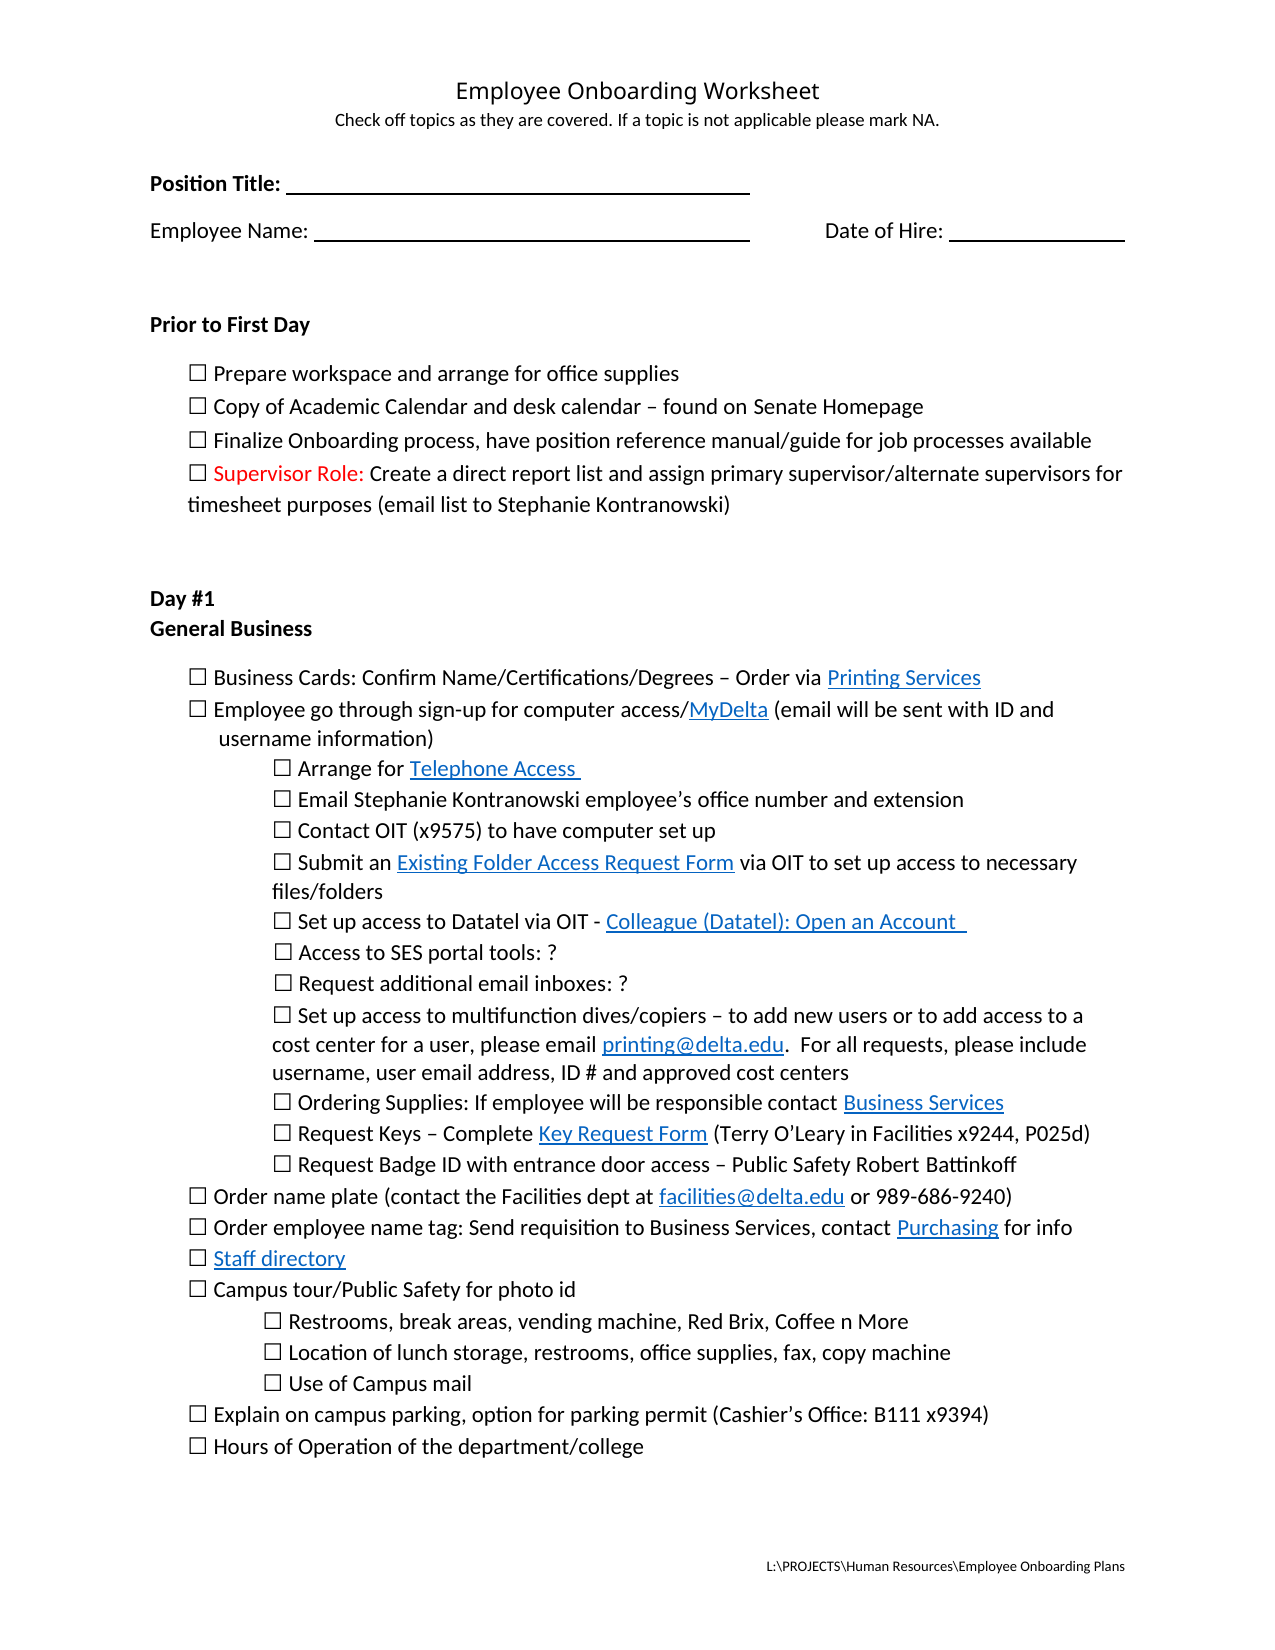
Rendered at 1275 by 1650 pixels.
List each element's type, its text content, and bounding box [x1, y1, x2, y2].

text Request Badge ID with entrance door access – Public Safety Robert Battinkoff [187, 1148, 1125, 1180]
text Ordering Supplies: If employee will be responsible contact Business Services [187, 1086, 1125, 1117]
text Submit an Existing Folder Access Request Form via OIT to set up access to necessary files/folders [272, 846, 1125, 905]
text Use of Campus mail [187, 1367, 1125, 1398]
text Explain on campus parking, option for parking permit (Cashier’s Office: B111 x9394) [187, 1398, 1125, 1430]
text Set up access to Datatel via OIT - Colleague (Datatel): Open an Account [272, 905, 1125, 936]
text Prior to First Day [150, 310, 1125, 338]
text Arrange for Telephone Access [187, 752, 1125, 783]
text Hours of Operation of the department/college [187, 1430, 1125, 1461]
text Position Title: [150, 169, 1125, 197]
text Employee go through sign-up for computer access/MyDelta (email will be sent with ID and username information) [187, 693, 1125, 752]
text Access to SES portal tools: ? [225, 936, 1125, 967]
text Set up access to multifunction dives/copiers – to add new users or to add access to a cost center for a user, please email printing@delta.edu. For all requests, please include username, user email address, ID # and approved cost centers [272, 999, 1125, 1086]
text Location of lunch storage, restrooms, office supplies, fax, copy machine [187, 1336, 1125, 1367]
text Restrooms, break areas, vending machine, Red Brix, Coffee n More [187, 1305, 1125, 1336]
text Day #1 General Business [150, 584, 1125, 642]
text Request additional email inboxes: ? [225, 967, 1125, 999]
text Prepare workspace and arrange for office supplies Copy of Academic Calendar and desk calendar – found on Senate Homepage Finalize Onboarding process, have position reference manual/guide for job processes available Supervisor Role: Create a direct report list and assign primary supervisor/alternate supervisors for timesheet purposes (email list to Stephanie Kontranowski) [187, 357, 1125, 518]
text Contact OIT (x9575) to have computer set up [187, 814, 1125, 846]
text Order name plate (contact the Facilities dept at facilities@delta.edu or 989-686-9240) [187, 1180, 1125, 1211]
text Campus tour/Public Safety for photo id [187, 1273, 1125, 1305]
text Staff directory [187, 1242, 1125, 1273]
text Business Cards: Confirm Name/Certifications/Degrees – Order via Printing Services [187, 661, 1125, 693]
text Order employee name tag: Send requisition to Business Services, contact Purchasing for info [187, 1211, 1125, 1242]
text Employee Name: Date of Hire: [150, 216, 1125, 244]
text Request Keys – Complete Key Request Form (Terry O’Leary in Facilities x9244, P025d) [187, 1117, 1125, 1148]
text Email Stephanie Kontranowski employee’s office number and extension [272, 783, 1125, 814]
